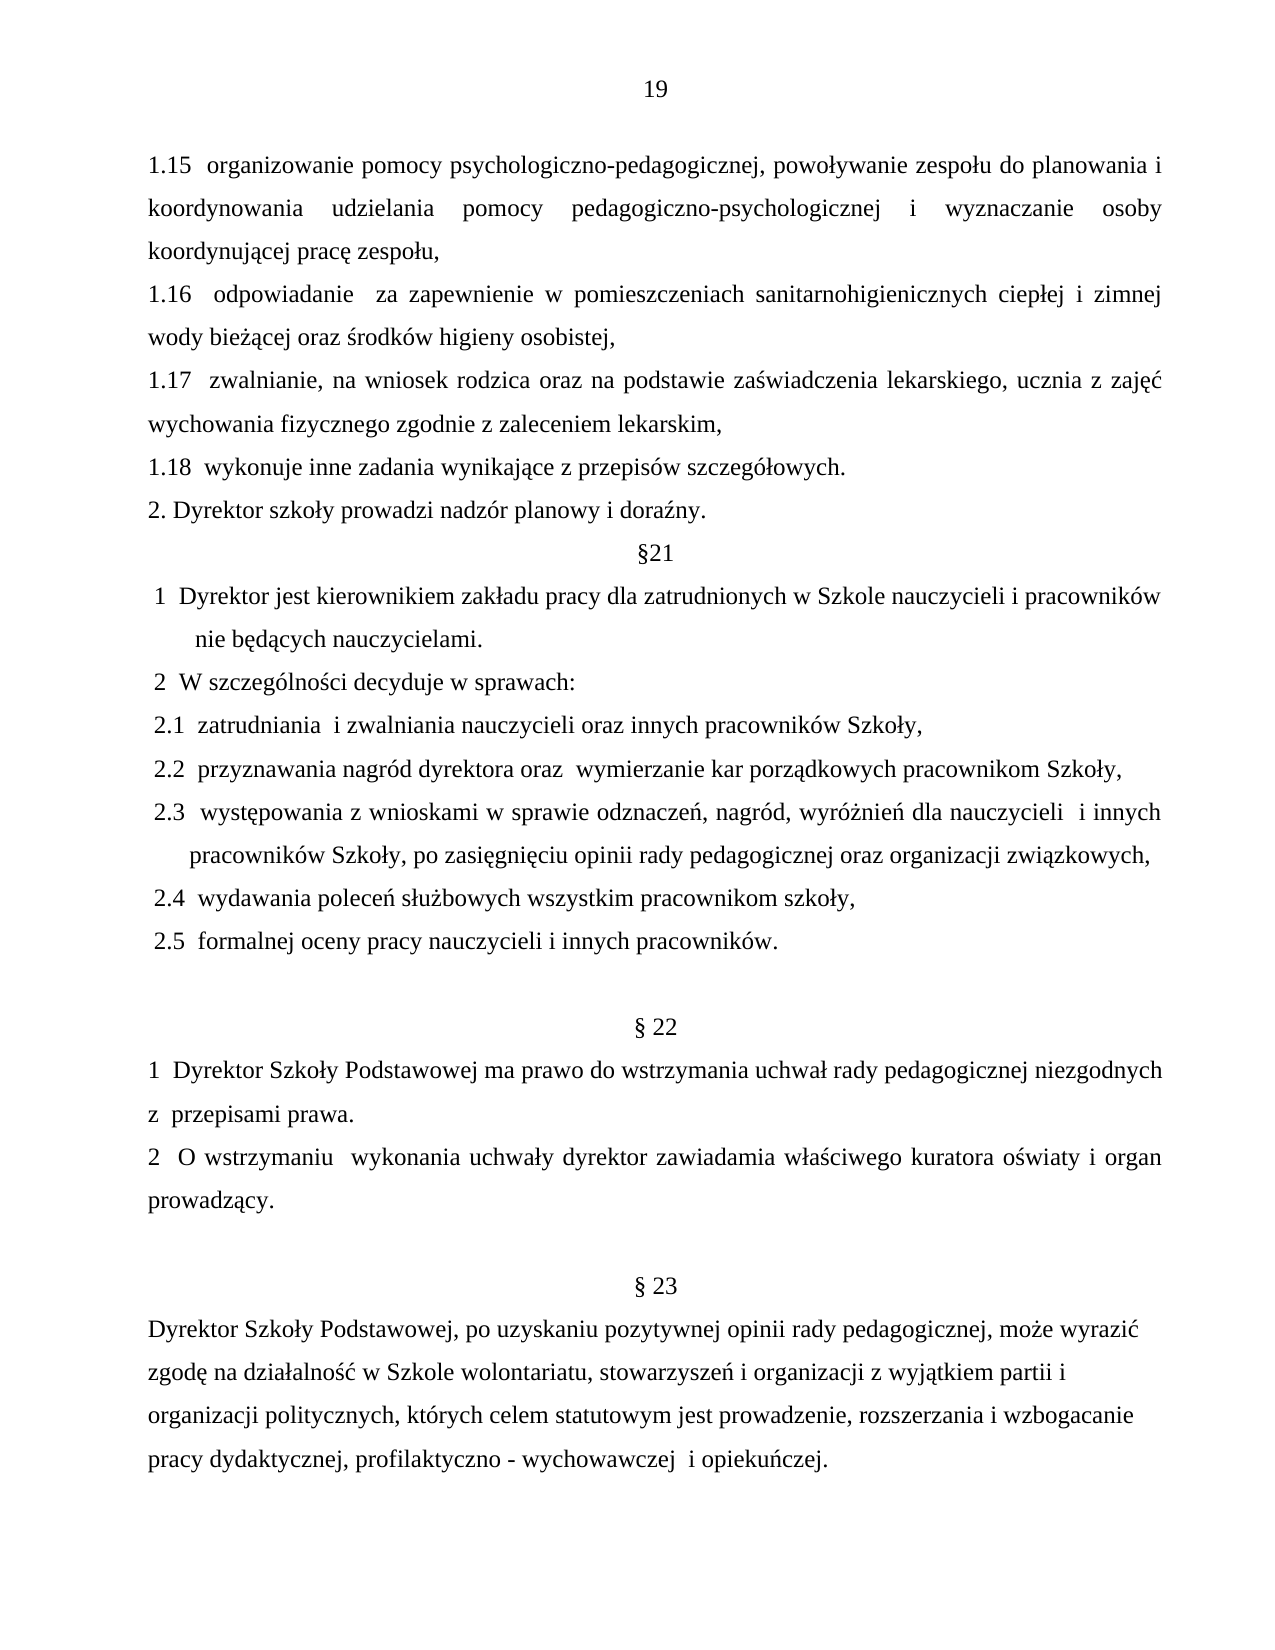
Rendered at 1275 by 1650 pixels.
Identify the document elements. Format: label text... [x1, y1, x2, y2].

text §21 [148, 538, 1163, 567]
text 2.4 wydawania poleceń służbowych wszystkim pracownikom szkoły, [154, 883, 1163, 912]
text 2. Dyrektor szkoły prowadzi nadzór planowy i doraźny. [148, 495, 1163, 524]
text 1.18 wykonuje inne zadania wynikające z przepisów szczegółowych. [148, 452, 1163, 481]
text 2 W szczególności decyduje w sprawach: [154, 667, 1163, 696]
text § 22 [148, 1012, 1163, 1041]
text 1.16 odpowiadanie za zapewnienie w pomieszczeniach sanitarnohigienicznych ciepłej i zimnej wody bieżącej oraz środków higieny osobistej, [148, 279, 1163, 351]
text 1 Dyrektor jest kierownikiem zakładu pracy dla zatrudnionych w Szkole nauczycieli i pracowników nie będących nauczycielami. [154, 581, 1163, 653]
text 2.5 formalnej oceny pracy nauczycieli i innych pracowników. [154, 926, 1163, 955]
text § 23 [148, 1271, 1163, 1300]
text 1 Dyrektor Szkoły Podstawowej ma prawo do wstrzymania uchwał rady pedagogicznej niezgodnych z przepisami prawa. [148, 1056, 1163, 1127]
text 2.2 przyznawania nagród dyrektora oraz wymierzanie kar porządkowych pracownikom Szkoły, [154, 754, 1163, 782]
text Dyrektor Szkoły Podstawowej, po uzyskaniu pozytywnej opinii rady pedagogicznej, może wyrazić zgodę na działalność w Szkole wolontariatu, stowarzyszeń i organizacji z wyjątkiem partii i organizacji politycznych, których celem statutowym jest prowadzenie, rozszerzania i wzbogacanie pracy dydaktycznej, profilaktyczno - wychowawczej i opiekuńczej. [148, 1314, 1163, 1472]
text 1.17 zwalnianie, na wniosek rodzica oraz na podstawie zaświadczenia lekarskiego, ucznia z zajęć wychowania fizycznego zgodnie z zaleceniem lekarskim, [148, 366, 1163, 437]
text 1.15 organizowanie pomocy psychologiczno-pedagogicznej, powoływanie zespołu do planowania i koordynowania udzielania pomocy pedagogiczno-psychologicznej i wyznaczanie osoby koordynującej pracę zespołu, [148, 150, 1163, 265]
text 2.1 zatrudniania i zwalniania nauczycieli oraz innych pracowników Szkoły, [154, 711, 1163, 739]
text 2.3 występowania z wnioskami w sprawie odznaczeń, nagród, wyróżnień dla nauczycieli i innych pracowników Szkoły, po zasięgnięciu opinii rady pedagogicznej oraz organizacji związkowych, [154, 797, 1163, 869]
text 2 O wstrzymaniu wykonania uchwały dyrektor zawiadamia właściwego kuratora oświaty i organ prowadzący. [148, 1142, 1163, 1214]
